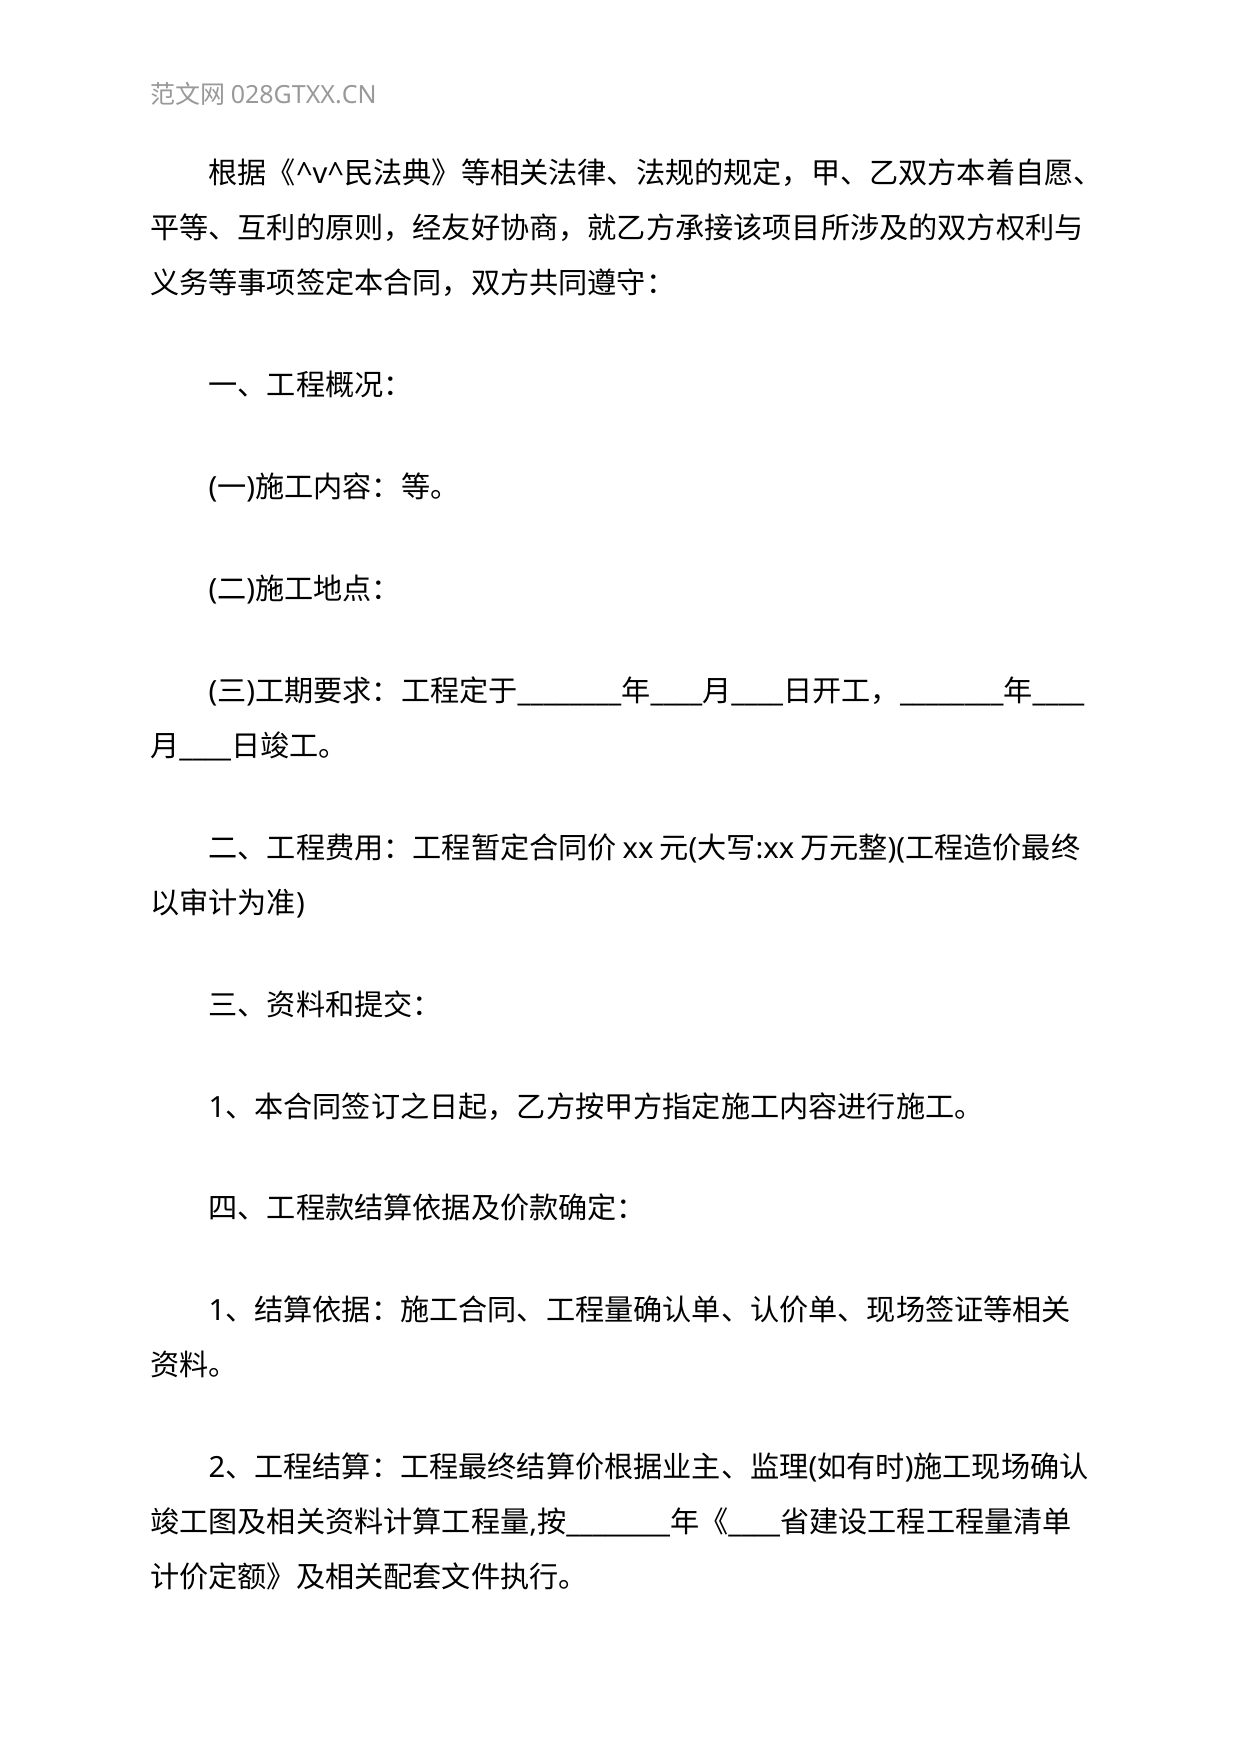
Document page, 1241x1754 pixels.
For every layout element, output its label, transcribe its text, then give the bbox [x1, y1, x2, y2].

text 根据《^v^民法典》等相关法律、法规的规定，甲、乙双方本着自愿、平等、互利的原则，经友好协商，就乙方承接该项目所涉及的双方权利与义务等事项签定本合同，双方共同遵守： [150, 150, 1090, 302]
text 二、工程费用：工程暂定合同价xx元(大写:xx万元整)(工程造价最终以审计为准) [150, 824, 1090, 922]
text 1、本合同签订之日起，乙方按甲方指定施工内容进行施工。 [150, 1083, 1090, 1126]
text (一)施工内容：等。 [150, 463, 1090, 506]
text 一、工程概况： [150, 362, 1090, 404]
text 三、资料和提交： [150, 981, 1090, 1024]
text (三)工期要求：工程定于________年____月____日开工，________年____月____日竣工。 [150, 667, 1090, 765]
text 1、结算依据：施工合同、工程量确认单、认价单、现场签证等相关资料。 [150, 1287, 1090, 1384]
text (二)施工地点： [150, 565, 1090, 608]
text 2、工程结算：工程最终结算价根据业主、监理(如有时)施工现场确认竣工图及相关资料计算工程量,按________年《____省建设工程工程量清单计价定额》及相关配套文件执行。 [150, 1444, 1090, 1596]
text 四、工程款结算依据及价款确定： [150, 1185, 1090, 1227]
